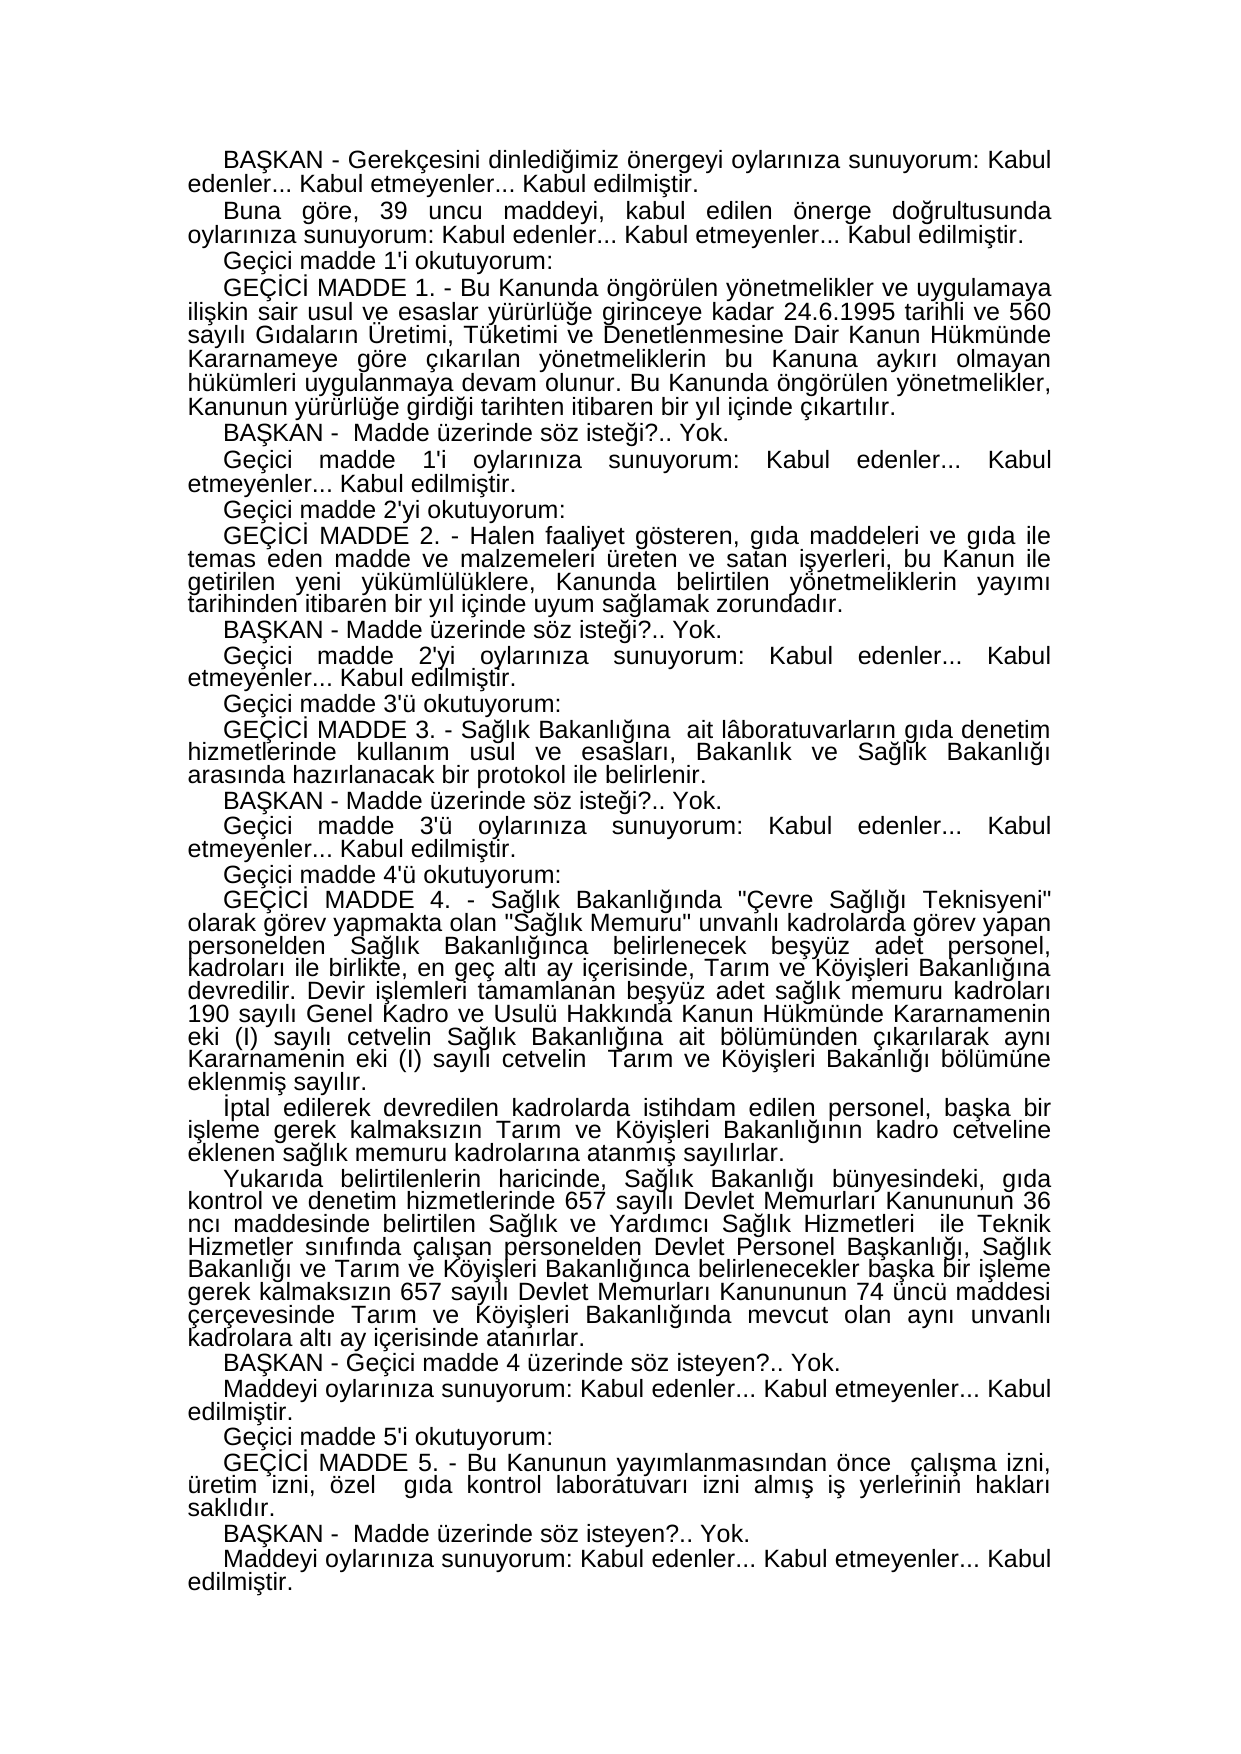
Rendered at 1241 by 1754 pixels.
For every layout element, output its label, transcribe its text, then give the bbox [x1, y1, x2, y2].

text Buna göre, 39 uncu maddeyi, kabul edilen önerge doğrultusunda oylarınıza sunuyorum: Kabul edenler... Kabul etmeyenler... Kabul edilmiştir. [187, 200, 1053, 248]
text BAŞKAN - Madde üzerinde söz isteği?.. Yok. [187, 791, 1053, 814]
text GEÇİCİ MADDE 2. - Halen faaliyet gösteren, gıda maddeleri ve gıda ile temas eden madde ve malzemeleri üreten ve satan işyerleri, bu Kanun ile getirilen yeni yükümlülüklere, Kanunda belirtilen yönetmeliklerin yayımı tarihinden itibaren bir yıl içinde uyum sağlamak zorundadır. [187, 526, 1053, 617]
text BAŞKAN - Geçici madde 4 üzerinde söz isteyen?.. Yok. [187, 1353, 1053, 1376]
text Geçici madde 4'ü okutuyorum: [187, 865, 1053, 888]
text GEÇİCİ MADDE 5. - Bu Kanunun yayımlanmasından önce çalışma izni, üretim izni, özel gıda kontrol laboratuvarı izni almış iş yerlerinin hakları saklıdır. [187, 1453, 1053, 1521]
text İptal edilerek devredilen kadrolarda istihdam edilen personel, başka bir işleme gerek kalmaksızın Tarım ve Köyişleri Bakanlığının kadro cetveline eklenen sağlık memuru kadrolarına atanmış sayılırlar. [187, 1098, 1053, 1166]
text Maddeyi oylarınıza sunuyorum: Kabul edenler... Kabul etmeyenler... Kabul edilmiştir. [187, 1550, 1053, 1595]
text Geçici madde 2'yi oylarınıza sunuyorum: Kabul edenler... Kabul etmeyenler... Kabul edilmiştir. [187, 646, 1053, 691]
text BAŞKAN - Madde üzerinde söz isteği?.. Yok. [187, 620, 1053, 643]
text Geçici madde 3'ü oylarınıza sunuyorum: Kabul edenler... Kabul etmeyenler... Kabul edilmiştir. [187, 817, 1053, 862]
text BAŞKAN - Madde üzerinde söz isteyen?.. Yok. [187, 1524, 1053, 1547]
text Geçici madde 1'i oylarınıza sunuyorum: Kabul edenler... Kabul etmeyenler... Kabul edilmiştir. [187, 449, 1053, 497]
text GEÇİCİ MADDE 3. - Sağlık Bakanlığına ait lâboratuvarların gıda denetim hizmetlerinde kullanım usul ve esasları, Bakanlık ve Sağlık Bakanlığı arasında hazırlanacak bir protokol ile belirlenir. [187, 720, 1053, 788]
text Geçici madde 2'yi okutuyorum: [187, 500, 1053, 523]
text Geçici madde 1'i okutuyorum: [187, 251, 1053, 274]
text BAŞKAN - Gerekçesini dinlediğimiz önergeyi oylarınıza sunuyorum: Kabul edenler... Kabul etmeyenler... Kabul edilmiştir. [187, 150, 1053, 197]
text Geçici madde 5'i okutuyorum: [187, 1427, 1053, 1450]
text Maddeyi oylarınıza sunuyorum: Kabul edenler... Kabul etmeyenler... Kabul edilmiştir. [187, 1379, 1053, 1424]
text GEÇİCİ MADDE 1. - Bu Kanunda öngörülen yönetmelikler ve uygulamaya ilişkin sair usul ve esaslar yürürlüğe girinceye kadar 24.6.1995 tarihli ve 560 sayılı Gıdaların Üretimi, Tüketimi ve Denetlenmesine Dair Kanun Hükmünde Kararnameye göre çıkarılan yönetmeliklerin bu Kanuna aykırı olmayan hükümleri uygulanmaya devam olunur. Bu Kanunda öngörülen yönetmelikler, Kanunun yürürlüğe girdiği tarihten itibaren bir yıl içinde çıkartılır. [187, 277, 1053, 420]
text GEÇİCİ MADDE 4. - Sağlık Bakanlığında "Çevre Sağlığı Teknisyeni" olarak görev yapmakta olan "Sağlık Memuru" unvanlı kadrolarda görev yapan personelden Sağlık Bakanlığınca belirlenecek beşyüz adet personel, kadroları ile birlikte, en geç altı ay içerisinde, Tarım ve Köyişleri Bakanlığına devredilir. Devir işlemleri tamamlanan beşyüz adet sağlık memuru kadroları 190 sayılı Genel Kadro ve Usulü Hakkında Kanun Hükmünde Kararnamenin eki (I) sayılı cetvelin Sağlık Bakanlığına ait bölümünden çıkarılarak aynı Kararnamenin eki (I) sayılı cetvelin Tarım ve Köyişleri Bakanlığı bölümüne eklenmiş sayılır. [187, 891, 1053, 1095]
text BAŞKAN - Madde üzerinde söz isteği?.. Yok. [187, 423, 1053, 447]
text Geçici madde 3'ü okutuyorum: [187, 694, 1053, 717]
text Yukarıda belirtilenlerin haricinde, Sağlık Bakanlığı bünyesindeki, gıda kontrol ve denetim hizmetlerinde 657 sayılı Devlet Memurları Kanununun 36 ncı maddesinde belirtilen Sağlık ve Yardımcı Sağlık Hizmetleri ile Teknik Hizmetler sınıfında çalışan personelden Devlet Personel Başkanlığı, Sağlık Bakanlığı ve Tarım ve Köyişleri Bakanlığınca belirlenecekler başka bir işleme gerek kalmaksızın 657 sayılı Devlet Memurları Kanununun 74 üncü maddesi çerçevesinde Tarım ve Köyişleri Bakanlığında mevcut olan aynı unvanlı kadrolara altı ay içerisinde atanırlar. [187, 1169, 1053, 1351]
